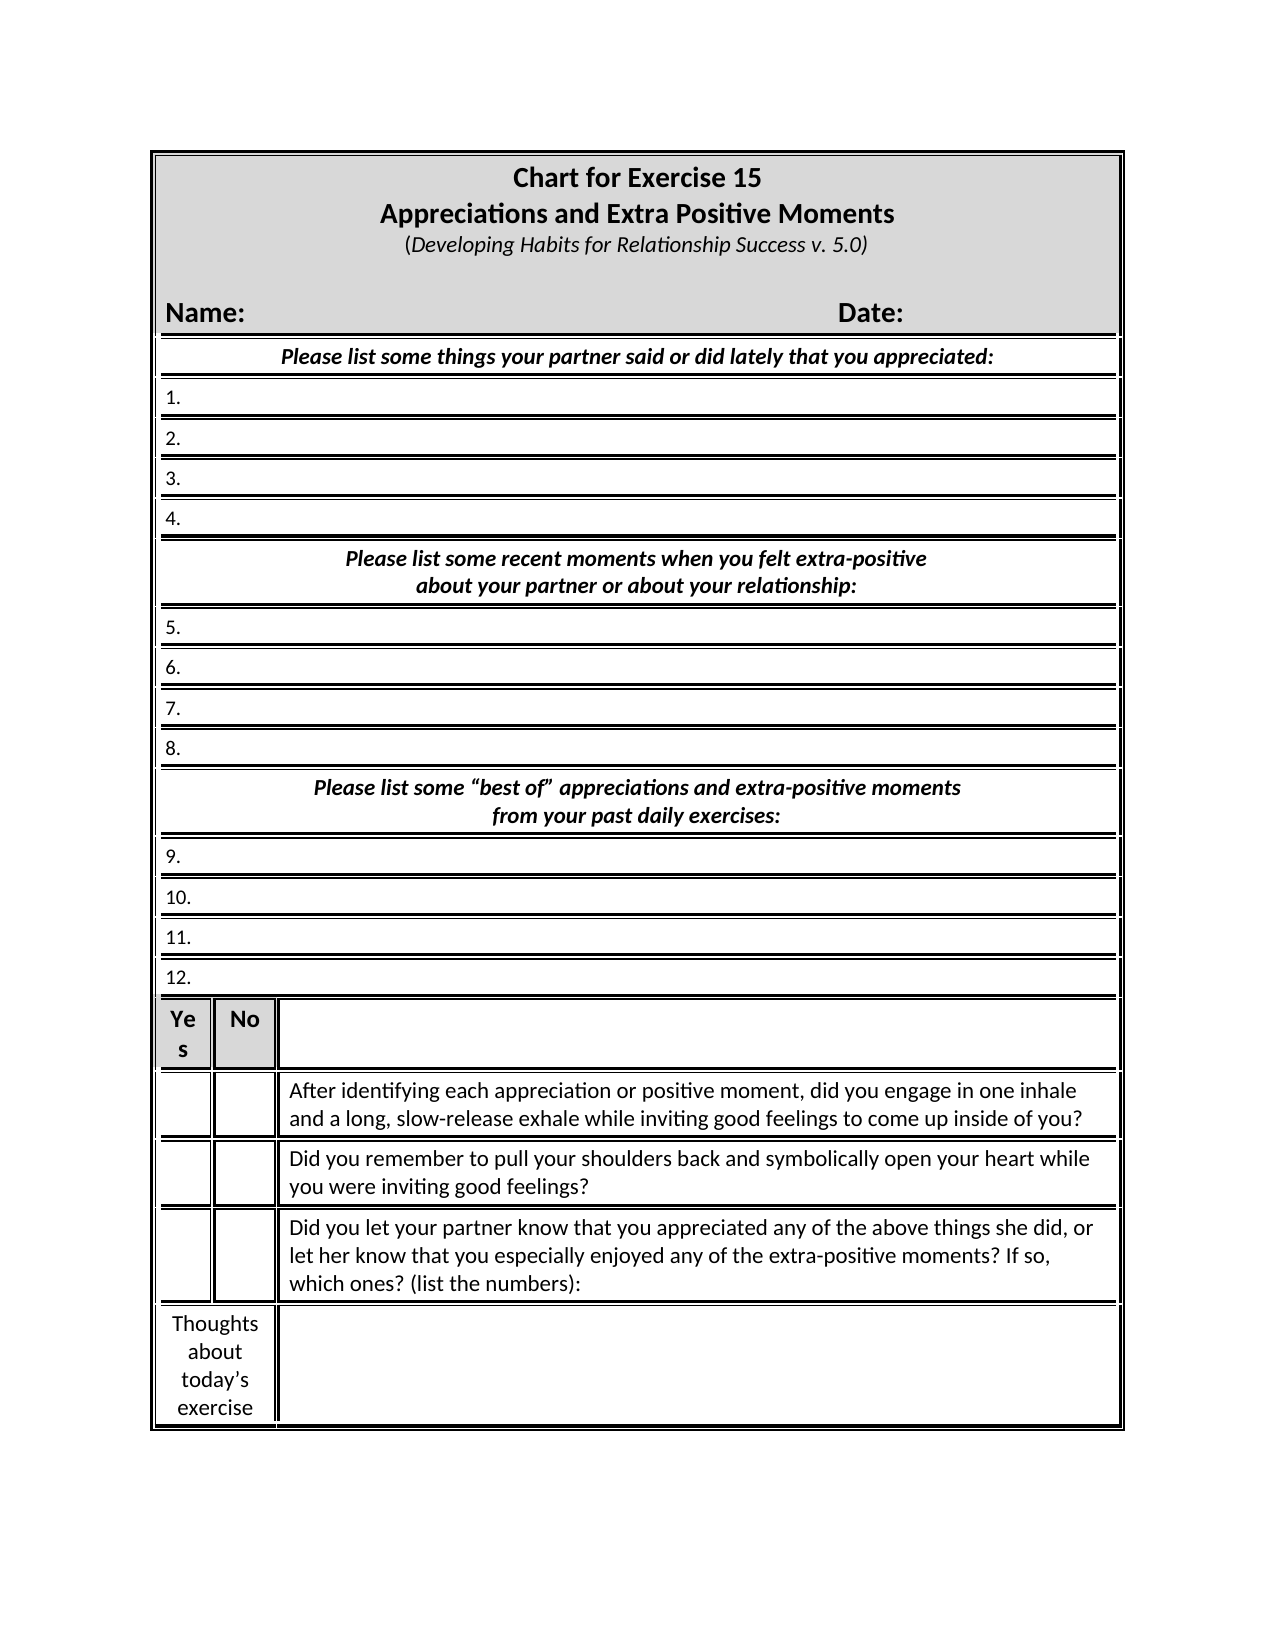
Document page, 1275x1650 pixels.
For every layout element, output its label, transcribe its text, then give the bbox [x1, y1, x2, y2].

table_cell After identifying each appreciation or positive moment, did you engage in one inhale and a long, slow-release exhale while inviting good feelings to come up inside of you? [277, 1067, 1122, 1135]
table_cell [153, 373, 1122, 413]
table_cell [153, 724, 1122, 764]
table_cell [153, 643, 1122, 683]
table_cell Did you remember to pull your shoulders back and symbolically open your heart while you were inviting good feelings? [277, 1135, 1122, 1203]
table_cell Please list some things your partner said or did lately that you appreciated: [153, 333, 1122, 373]
table_cell [153, 913, 1122, 953]
table_cell [153, 953, 1122, 993]
table_cell [153, 454, 1122, 494]
table_cell [153, 873, 1122, 913]
table_cell [153, 832, 1122, 873]
table_cell [153, 1204, 213, 1300]
table_cell Please list some recent moments when you felt extra-positive about your partner or about your relationship: [153, 534, 1122, 603]
table_cell [153, 1135, 213, 1203]
table_cell Please list some “best of” appreciations and extra-positive moments from your past daily exercises: [153, 764, 1122, 832]
table_header Chart for Exercise 15 Appreciations and Extra Positive Moments (Developing Habits for Relationship Success v. 5.0) Name: Date: [156, 156, 1119, 333]
table_cell [153, 414, 1122, 454]
table_cell Did you let your partner know that you appreciated any of the above things she did, or let her know that you especially enjoyed any of the extra-positive moments? If so, which ones? (list the numbers): [277, 1204, 1122, 1300]
table_cell [153, 603, 1122, 643]
table_cell [216, 1142, 274, 1203]
table_cell [153, 683, 1122, 724]
table_cell [153, 1067, 213, 1135]
table_cell Thoughts about today’s exercise [153, 1300, 277, 1424]
table_cell [216, 1210, 274, 1300]
table_cell [277, 994, 1122, 1067]
table_cell Yes [153, 994, 213, 1067]
table_cell No [216, 1000, 274, 1067]
table_cell [277, 1300, 1122, 1424]
table_cell [153, 494, 1122, 534]
table_cell [216, 1073, 274, 1135]
